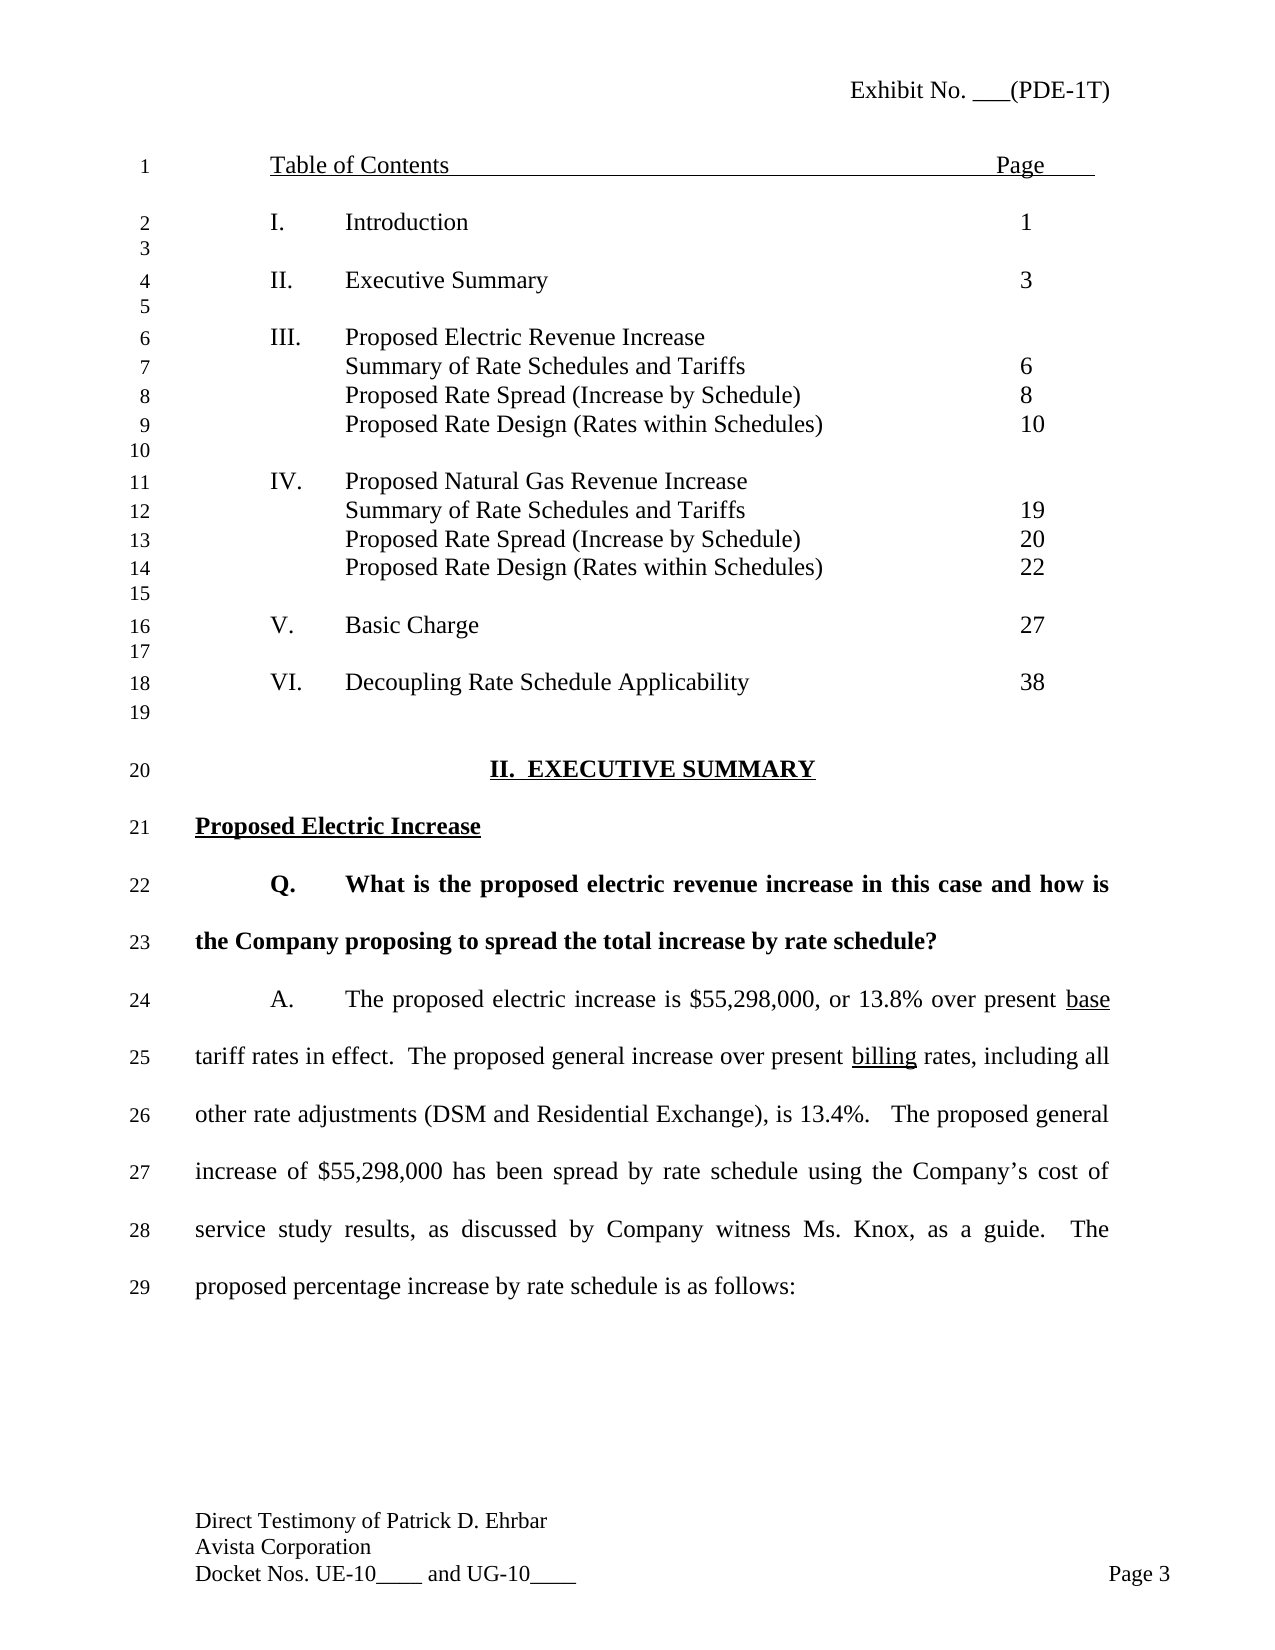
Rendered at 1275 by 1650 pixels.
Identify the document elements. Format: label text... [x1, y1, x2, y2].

list What is the proposed electric revenue increase in this case and how is the Company proposing to spread the total increase by rate schedule? [195, 869, 1110, 955]
text Proposed Rate Design (Rates within Schedules) 22 [195, 552, 1185, 581]
list The proposed electric increase is $55,298,000, or 13.8% over present base tariff rates in effect. The proposed general increase over present billing rates, including all other rate adjustments (DSM and Residential Exchange), is 13.4%. The proposed general increase of $55,298,000 has been spread by rate schedule using the Company’s cost of service study results, as discussed by Company witness Ms. Knox, as a guide. The proposed percentage increase by rate schedule is as follows: [195, 984, 1110, 1300]
list Executive Summary 3 [195, 265, 1110, 294]
list Basic Charge 27 [195, 610, 1110, 639]
list Introduction 1 [270, 207, 1185, 236]
text Proposed Rate Spread (Increase by Schedule) 8 [195, 380, 1185, 409]
list Decoupling Rate Schedule Applicability 38 [195, 667, 1110, 696]
text Proposed Electric Increase [195, 811, 1110, 840]
text Summary of Rate Schedules and Tariffs 19 [195, 495, 1185, 524]
subtitle Table of Contents Page [195, 150, 1185, 179]
text Proposed Rate Spread (Increase by Schedule) 20 [195, 524, 1185, 552]
list Proposed Electric Revenue Increase [195, 322, 1110, 351]
text Summary of Rate Schedules and Tariffs 6 [195, 351, 1185, 380]
list Proposed Natural Gas Revenue Increase [195, 466, 1110, 495]
text Proposed Rate Design (Rates within Schedules) 10 [195, 409, 1185, 437]
text II. EXECUTIVE SUMMARY [195, 754, 1110, 782]
